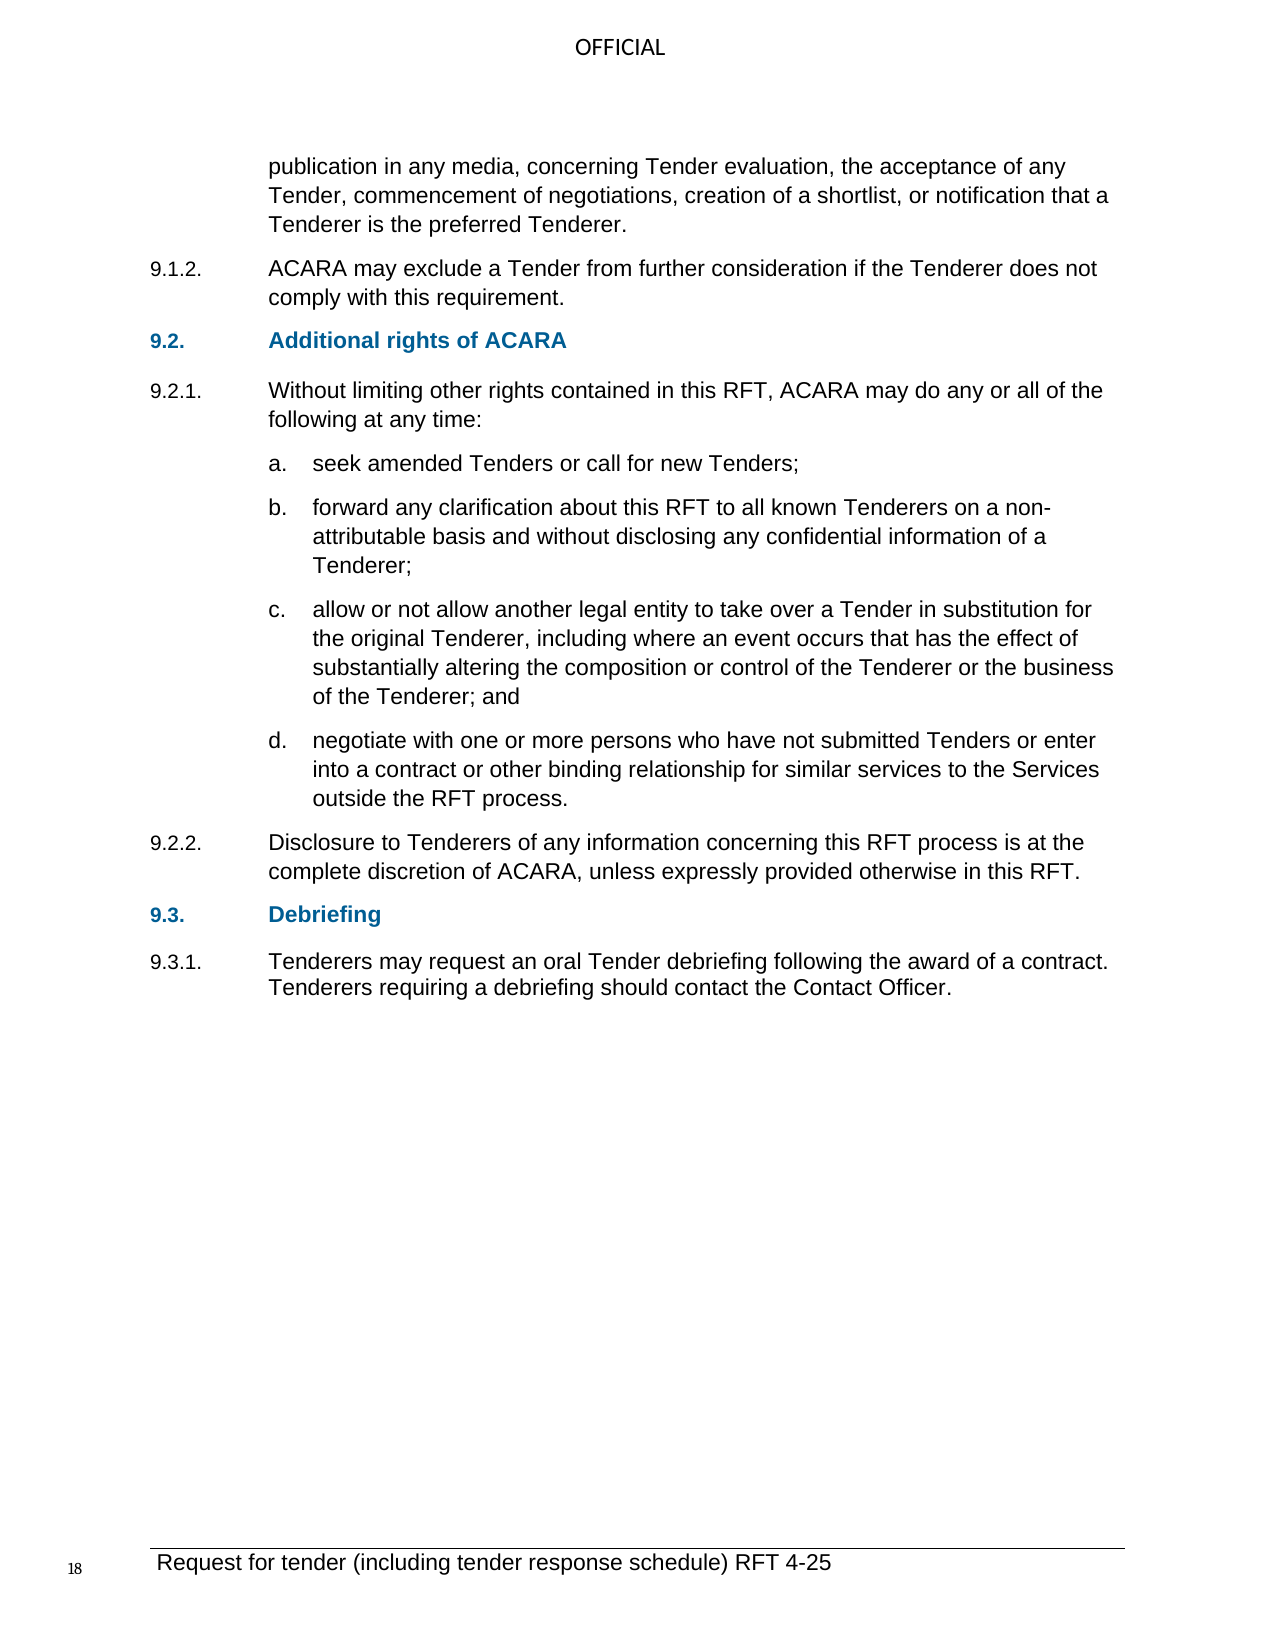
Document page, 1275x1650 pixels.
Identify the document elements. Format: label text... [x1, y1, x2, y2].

text allow or not allow another legal entity to take over a Tender in substitution for the original Tenderer, including where an event occurs that has the effect of substantially altering the composition or control of the Tenderer or the business of the Tenderer; and [268, 593, 1125, 709]
text forward any clarification about this RFT to all known Tenderers on a non-attributable basis and without disclosing any confidential information of a Tenderer; [268, 491, 1125, 578]
text ACARA may exclude a Tender from further consideration if the Tenderer does not comply with this requirement. [150, 252, 1125, 310]
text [150, 150, 1125, 237]
text Disclosure to Tenderers of any information concerning this RFT process is at the complete discretion of ACARA, unless expressly provided otherwise in this RFT. [150, 826, 1125, 884]
text Debriefing [150, 901, 1125, 927]
text negotiate with one or more persons who have not submitted Tenders or enter into a contract or other binding relationship for similar services to the Services outside the RFT process. [268, 724, 1125, 811]
text seek amended Tenders or call for new Tenders; [268, 447, 1125, 476]
text Tenderers may request an oral Tender debriefing following the award of a contract. Tenderers requiring a debriefing should contact the Contact Officer. [150, 948, 1125, 1001]
text Without limiting other rights contained in this RFT, ACARA may do any or all of the following at any time: [150, 374, 1125, 432]
text Additional rights of ACARA [150, 327, 1125, 353]
